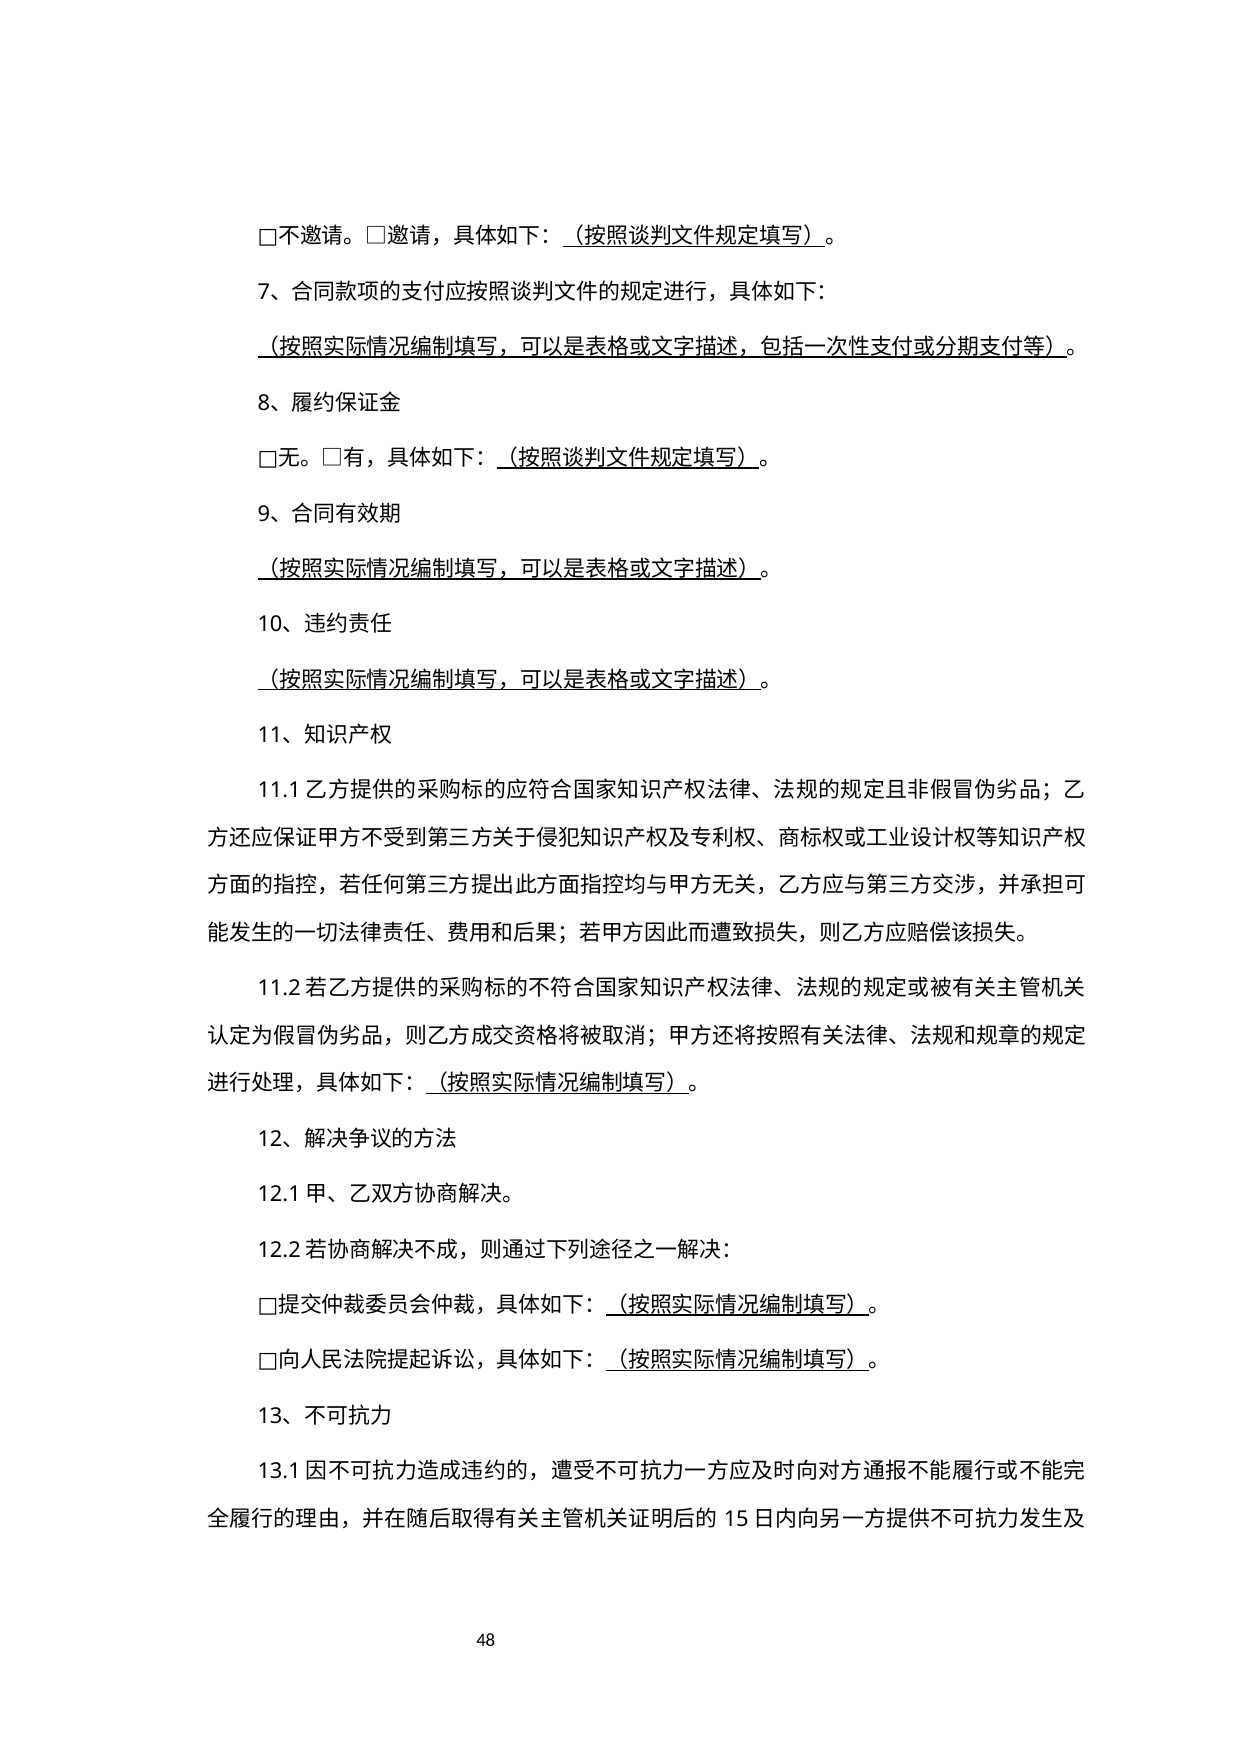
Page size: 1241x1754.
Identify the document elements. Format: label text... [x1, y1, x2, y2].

text （按照实际情况编制填写，可以是表格或文字描述，包括一次性支付或分期支付等）。 [207, 329, 1087, 361]
text □向人民法院提起诉讼，具体如下：（按照实际情况编制填写）。 [207, 1342, 1087, 1374]
text 12.2若协商解决不成，则通过下列途径之一解决： [207, 1232, 1087, 1263]
text 10、违约责任 [207, 606, 1087, 638]
text 7、合同款项的支付应按照谈判文件的规定进行，具体如下： [207, 274, 1087, 306]
text 12.1甲、乙双方协商解决。 [207, 1176, 1087, 1208]
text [207, 1453, 1087, 1533]
text □无。□有，具体如下：（按照谈判文件规定填写）。 [207, 440, 1087, 472]
text 11.2若乙方提供的采购标的不符合国家知识产权法律、法规的规定或被有关主管机关认定为假冒伪劣品，则乙方成交资格将被取消；甲方还将按照有关法律、法规和规章的规定进行处理，具体如下：（按照实际情况编制填写）。 [207, 970, 1087, 1097]
text 12、解决争议的方法 [207, 1121, 1087, 1152]
text 11.1乙方提供的采购标的应符合国家知识产权法律、法规的规定且非假冒伪劣品；乙方还应保证甲方不受到第三方关于侵犯知识产权及专利权、商标权或工业设计权等知识产权方面的指控，若任何第三方提出此方面指控均与甲方无关，乙方应与第三方交涉，并承担可能发生的一切法律责任、费用和后果；若甲方因此而遭致损失，则乙方应赔偿该损失。 [207, 772, 1087, 947]
text （按照实际情况编制填写，可以是表格或文字描述）。 [207, 551, 1087, 583]
text 8、履约保证金 [207, 385, 1087, 416]
text 13、不可抗力 [207, 1398, 1087, 1429]
text （按照实际情况编制填写，可以是表格或文字描述）。 [207, 662, 1087, 693]
text □提交仲裁委员会仲裁，具体如下：（按照实际情况编制填写）。 [207, 1287, 1087, 1319]
text □不邀请。□邀请，具体如下：（按照谈判文件规定填写）。 [207, 218, 1087, 250]
text 9、合同有效期 [207, 496, 1087, 527]
text 11、知识产权 [207, 717, 1087, 749]
